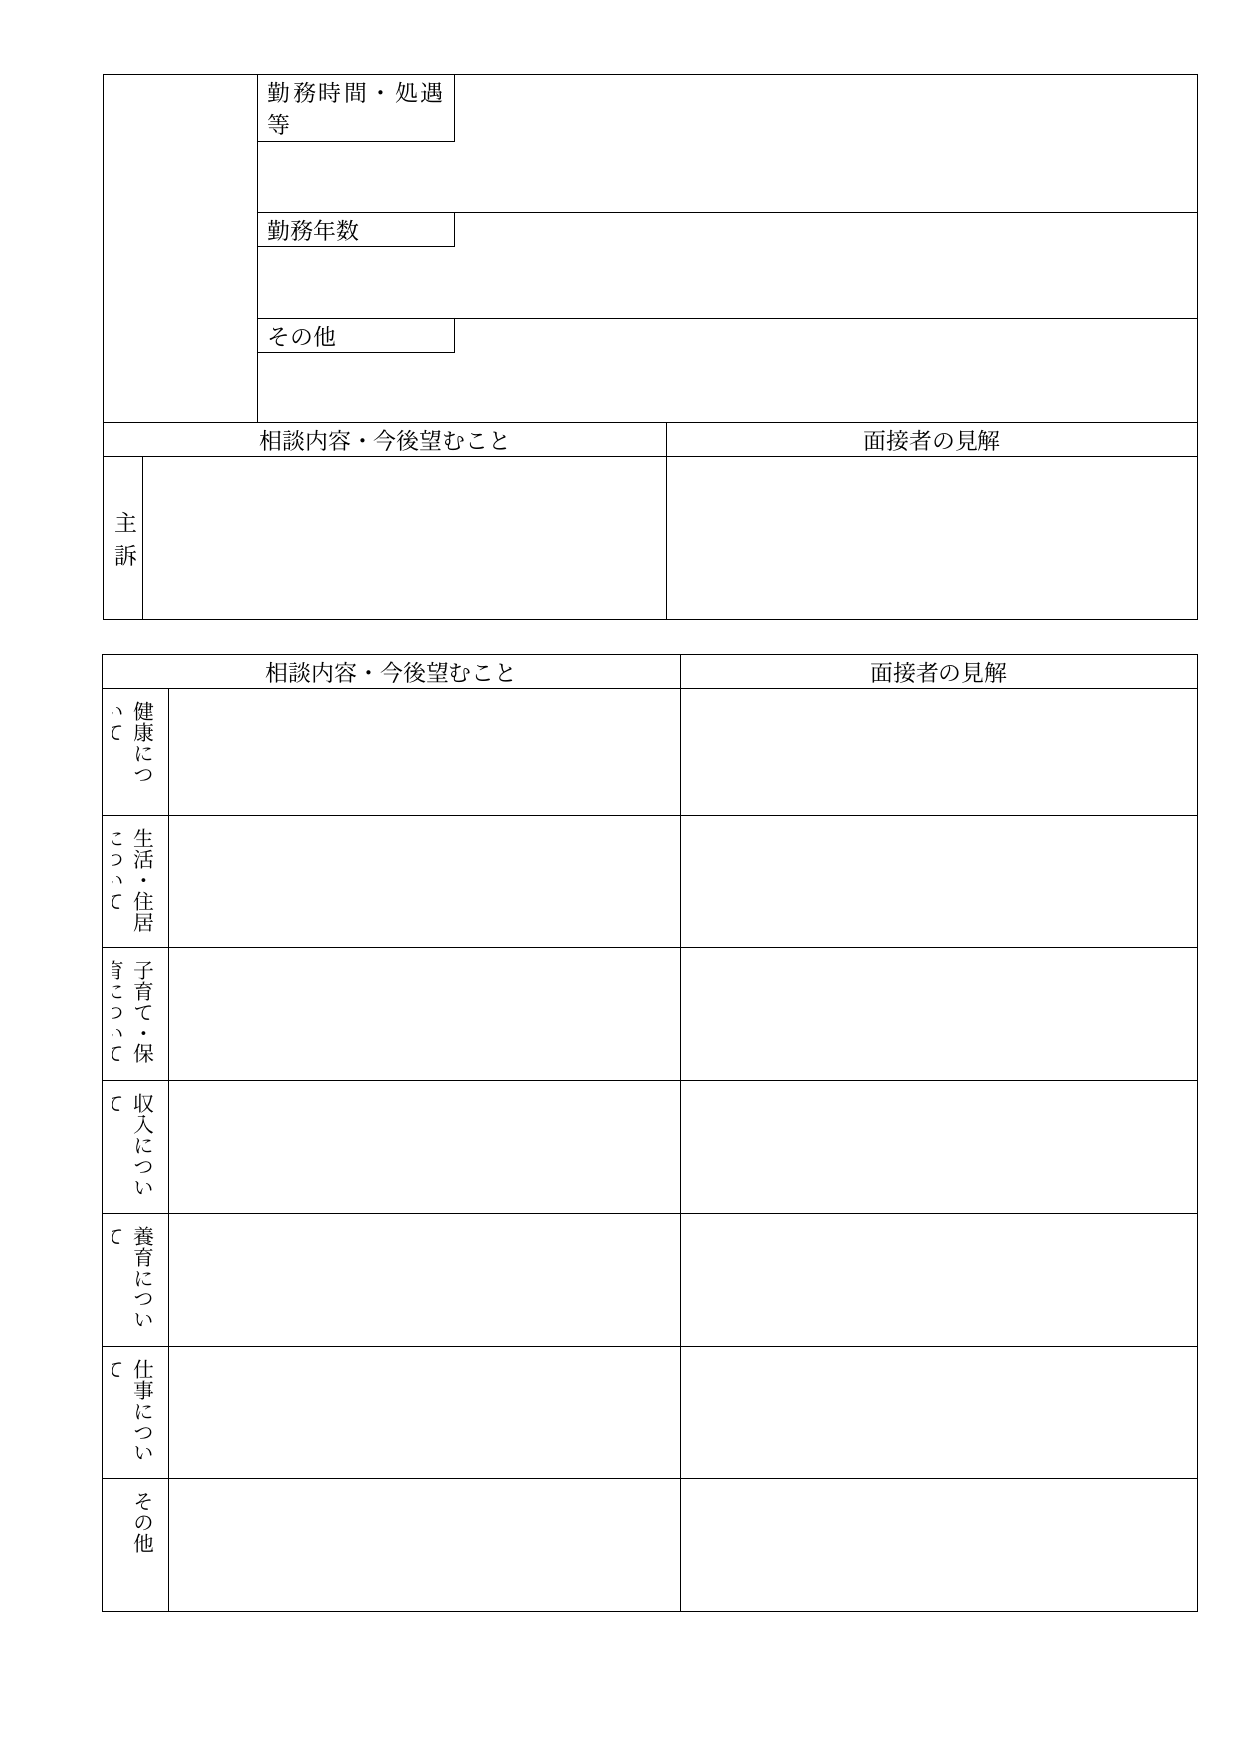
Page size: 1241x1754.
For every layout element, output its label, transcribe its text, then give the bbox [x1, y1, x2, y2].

table_cell 仕事について [103, 1347, 168, 1478]
table_cell [681, 1214, 1197, 1346]
table_cell [258, 247, 454, 318]
table_cell [681, 1347, 1197, 1478]
table_cell 面接者の見解 [667, 423, 1197, 456]
table_cell [169, 689, 680, 815]
table_cell [454, 319, 1197, 422]
table_cell [667, 457, 1197, 619]
table_cell [681, 1479, 1197, 1611]
table_cell その他 [103, 1479, 168, 1611]
table_cell 相談内容・今後望むこと [104, 423, 666, 456]
table_cell 勤務時間・処遇等 [258, 75, 454, 141]
table_cell [454, 75, 1197, 212]
table_cell 健康について [103, 689, 168, 815]
table_cell [681, 1081, 1197, 1213]
table_cell 生活・住居について [103, 816, 168, 947]
table_cell 養育について [103, 1214, 168, 1346]
table_cell [169, 1081, 680, 1213]
table_cell [169, 1214, 680, 1346]
table_header 相談内容・今後望むこと [103, 655, 680, 688]
table_cell [258, 353, 454, 422]
table_cell [169, 948, 680, 1080]
table_cell [681, 689, 1197, 815]
table_cell 子育て・保育について [103, 948, 168, 1080]
table_cell 主訴 [104, 457, 142, 619]
table_cell 収入について [103, 1081, 168, 1213]
table_cell [169, 816, 680, 947]
table_cell [143, 457, 666, 619]
table_cell [681, 816, 1197, 947]
table_cell [169, 1347, 680, 1478]
table_cell [169, 1479, 680, 1611]
table_cell [258, 142, 454, 212]
table_cell 勤務年数 [258, 213, 454, 246]
table_header 面接者の見解 [681, 655, 1197, 688]
table_cell [454, 213, 1197, 318]
table_cell [681, 948, 1197, 1080]
table_cell その他 [258, 319, 454, 352]
